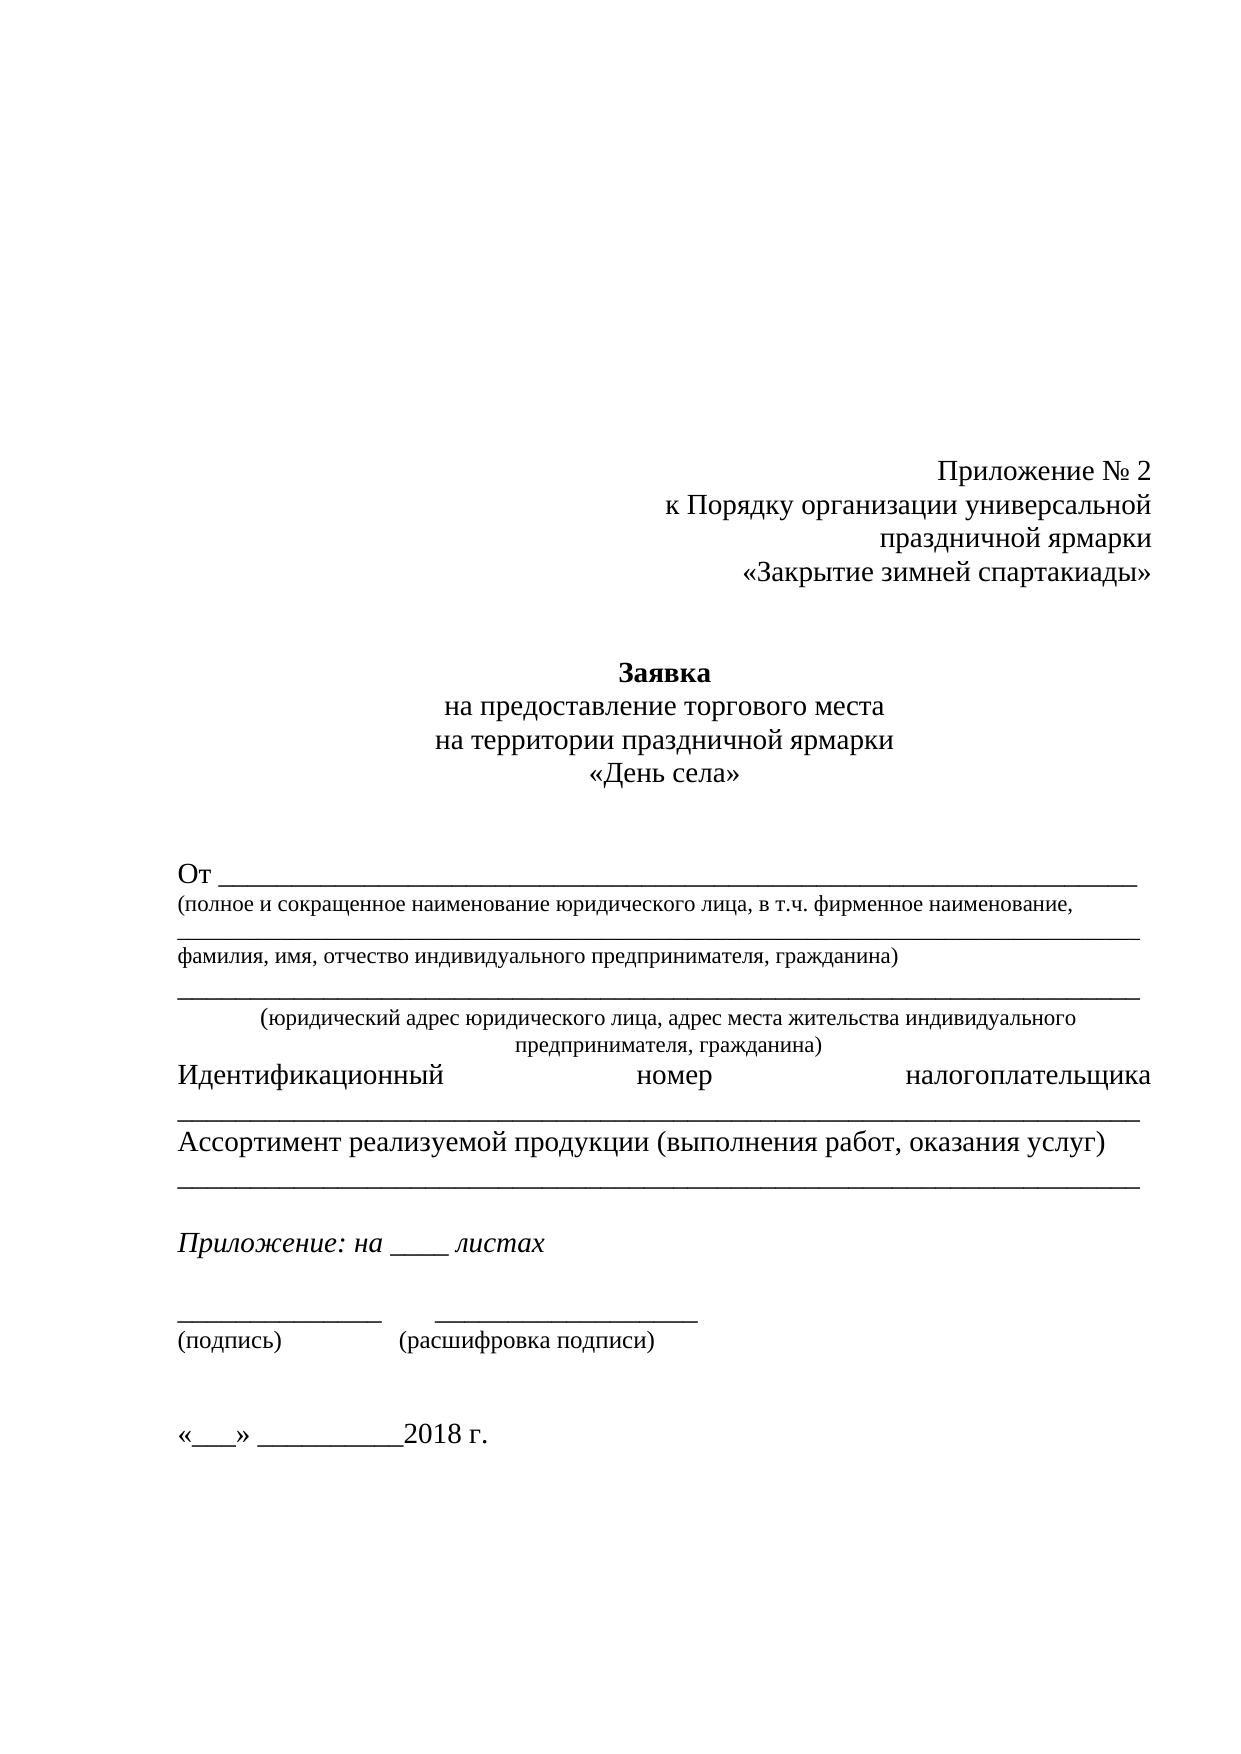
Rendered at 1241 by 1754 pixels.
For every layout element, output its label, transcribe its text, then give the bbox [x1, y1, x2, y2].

text Идентификационный номер налогоплательщика __________________________________________________________________Ассортимент реализуемой продукции (выполнения работ, оказания услуг) [177, 1057, 1152, 1158]
text От _______________________________________________________________ [177, 856, 1152, 889]
text Приложение № 2 [177, 453, 1152, 487]
text __________________________________________________________________ [177, 1158, 1152, 1191]
text ______________ __________________ [177, 1292, 1152, 1326]
text «Закрытие зимней спартакиады» [177, 554, 1152, 588]
text «___» __________2018 г. [177, 1417, 1152, 1450]
text (юридический адрес юридического лица, адрес места жительства индивидуального предпринимателя, гражданина) [177, 1002, 1160, 1057]
text праздничной ярмарки [177, 521, 1152, 554]
text Приложение: на ____ листах [177, 1225, 1152, 1258]
text на территории праздничной ярмарки [177, 722, 1152, 755]
text ____________________________________________________________________________________ [177, 916, 1152, 942]
text «День села» [177, 755, 1152, 789]
text (подпись) (расшифровка подписи) [177, 1326, 1152, 1354]
text __________________________________________________________________ [177, 969, 1152, 1002]
text фамилия, имя, отчество индивидуального предпринимателя, гражданина) [177, 942, 1152, 969]
text к Порядку организации универсальной [177, 487, 1152, 521]
text (полное и сокращенное наименование юридического лица, в т.ч. фирменное наименование, [177, 889, 1152, 916]
text Заявка [177, 655, 1152, 688]
text на предоставление торгового места [177, 688, 1152, 722]
